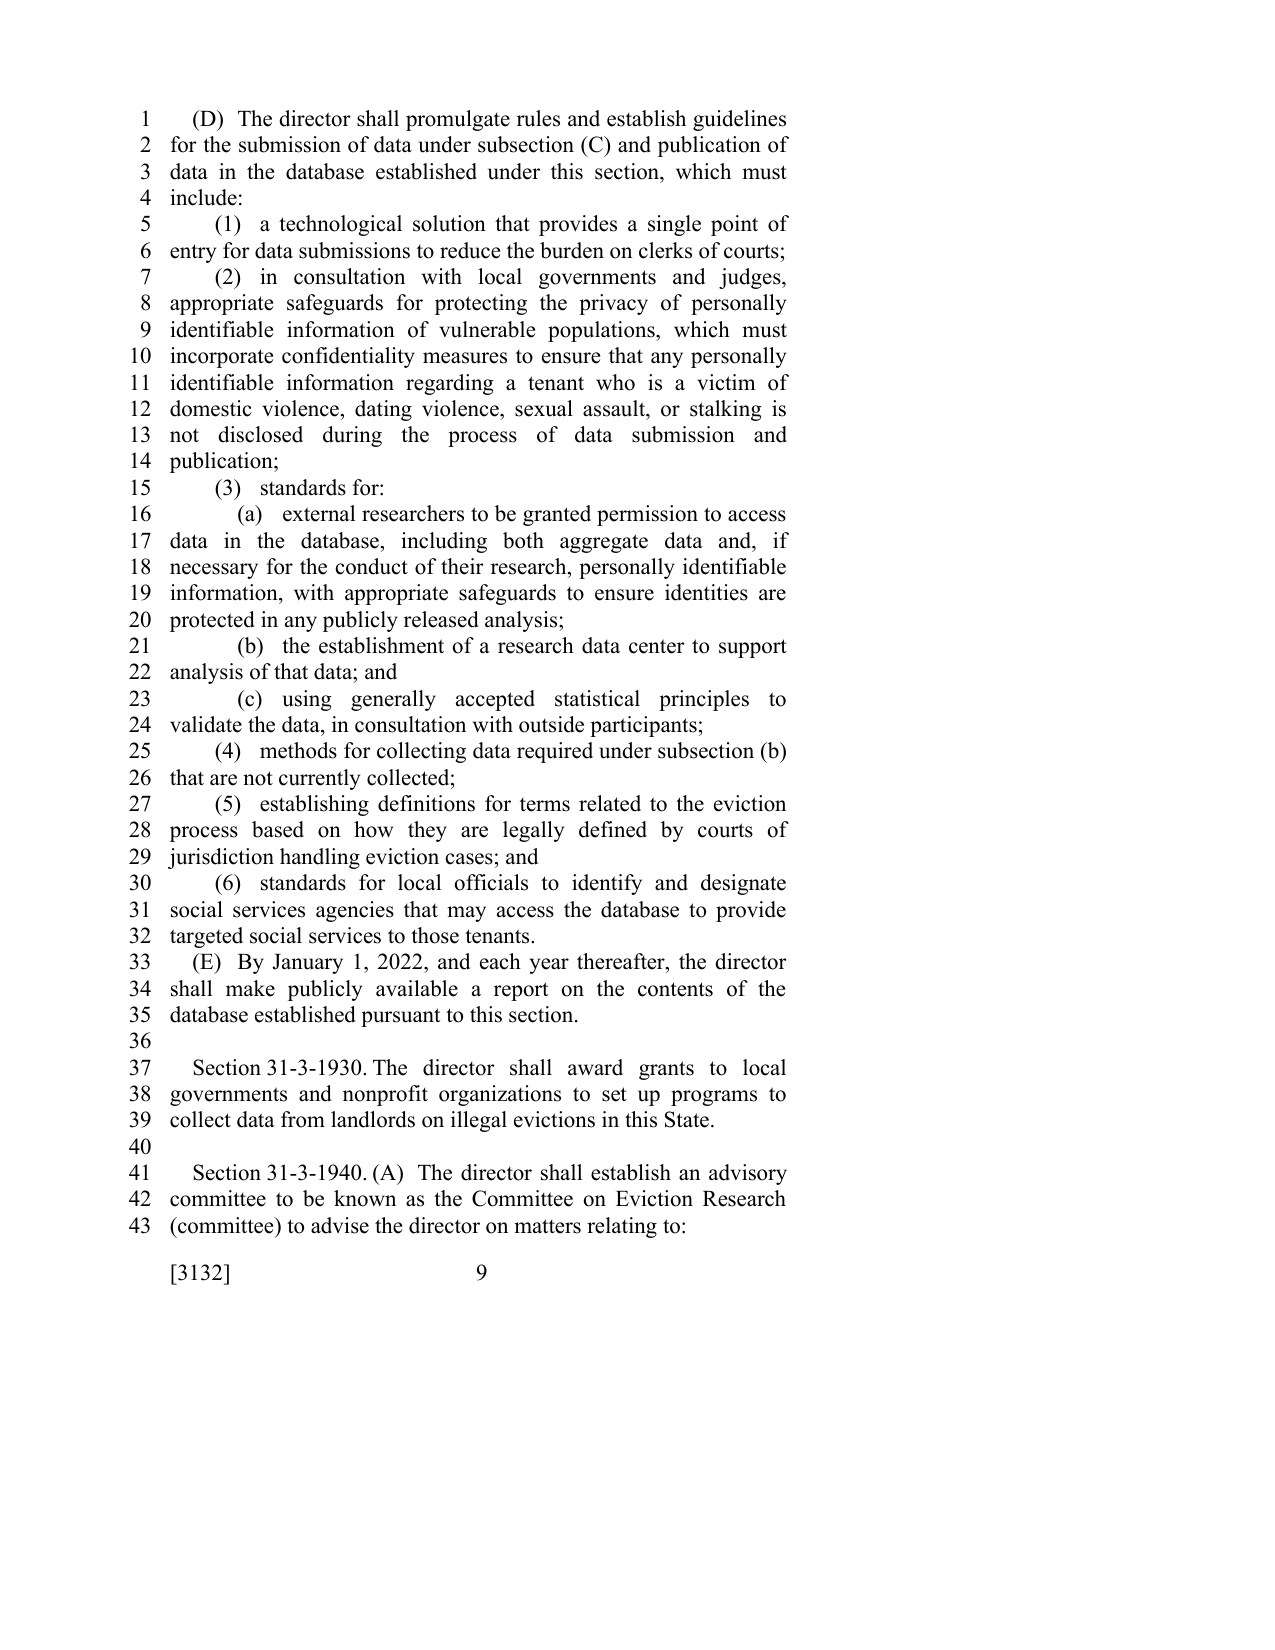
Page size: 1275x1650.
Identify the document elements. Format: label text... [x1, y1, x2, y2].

text (2) in consultation with local governments and judges, appropriate safeguards for protecting the privacy of personally identifiable information of vulnerable populations, which must incorporate confidentiality measures to ensure that any personally identifiable information regarding a tenant who is a victim of domestic violence, dating violence, sexual assault, or stalking is not disclosed during the process of data submission and publication; [169, 263, 787, 474]
text (4) methods for collecting data required under subsection (b) that are not currently collected; [169, 737, 787, 790]
text (5) establishing definitions for terms related to the eviction process based on how they are legally defined by courts of jurisdiction handling eviction cases; and [169, 790, 787, 869]
text (a) external researchers to be granted permission to access data in the database, including both aggregate data and, if necessary for the conduct of their research, personally identifiable information, with appropriate safeguards to ensure identities are protected in any publicly released analysis; [169, 500, 787, 632]
text Section 31-3-1940. (A) The director shall establish an advisory committee to be known as the Committee on Eviction Research (committee) to advise the director on matters relating to: [169, 1159, 787, 1238]
text (3) standards for: [169, 474, 787, 500]
text (E) By January 1, 2022, and each year thereafter, the director shall make publicly available a report on the contents of the database established pursuant to this section. [169, 948, 787, 1027]
text Section 31-3-1930. The director shall award grants to local governments and nonprofit organizations to set up programs to collect data from landlords on illegal evictions in this State. [169, 1054, 787, 1133]
text (1) a technological solution that provides a single point of entry for data submissions to reduce the burden on clerks of courts; [169, 210, 787, 263]
text (b) the establishment of a research data center to support analysis of that data; and [169, 632, 787, 685]
text (6) standards for local officials to identify and designate social services agencies that may access the database to provide targeted social services to those tenants. [169, 869, 787, 948]
text (D) The director shall promulgate rules and establish guidelines for the submission of data under subsection (C) and publication of data in the database established under this section, which must include: [169, 105, 787, 210]
text (c) using generally accepted statistical principles to validate the data, in consultation with outside participants; [169, 685, 787, 737]
